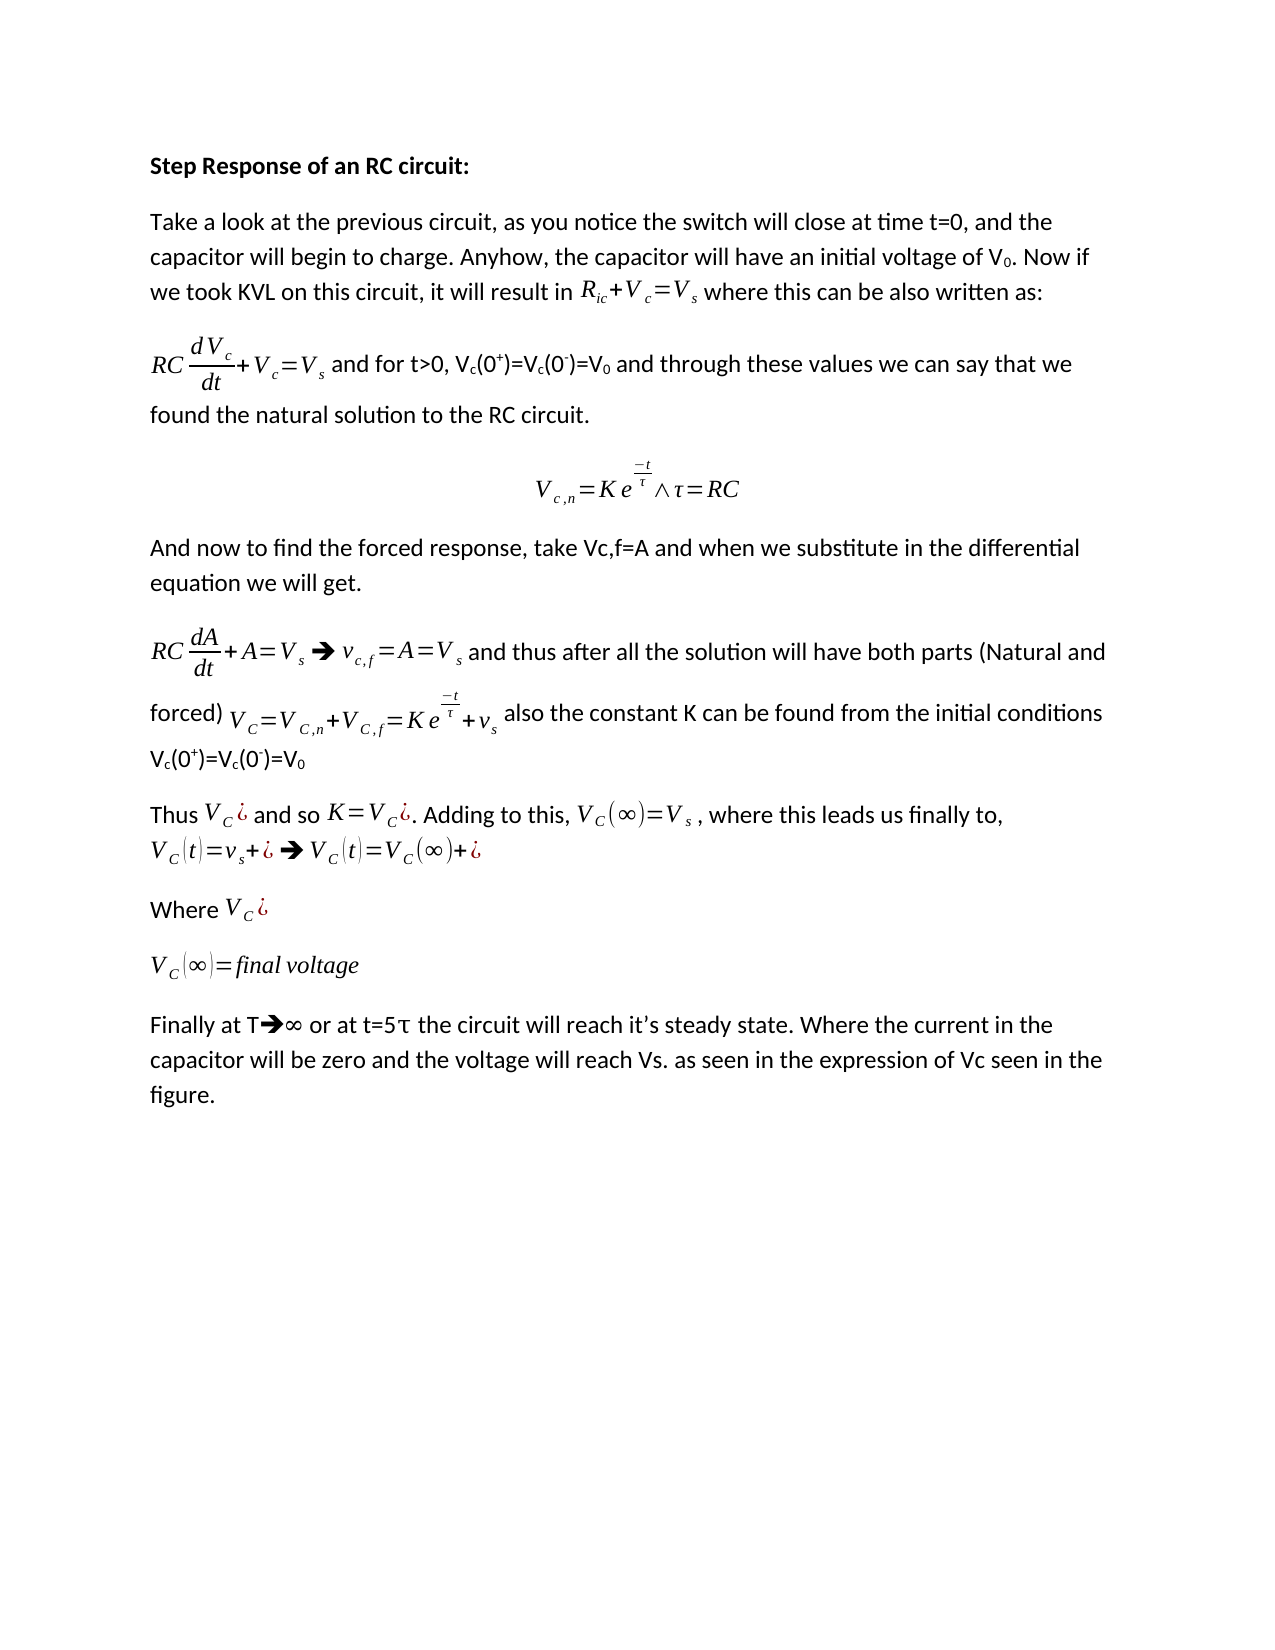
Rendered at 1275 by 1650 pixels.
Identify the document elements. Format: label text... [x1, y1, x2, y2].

text Thus and so . Adding to this, , where this leads us finally to, [150, 799, 1125, 868]
text Where [150, 894, 1125, 925]
text and for t>0, Vc(0+)=Vc(0-)=V0 and through these values we can say that we found the natural solution to the RC circuit. [150, 332, 1125, 430]
text and thus after all the solution will have both parts (Natural and forced) also the constant K can be found from the initial conditions Vc(0+)=Vc(0-)=V0 [150, 623, 1125, 773]
text And now to find the forced response, take Vc,f=A and when we substitute in the differential equation we will get. [150, 532, 1125, 598]
text Take a look at the previous circuit, as you notice the switch will close at time t=0, and the capacitor will begin to charge. Anyhow, the capacitor will have an initial voltage of V0. Now if we took KVL on this circuit, it will result in where this can be also written as: [150, 206, 1125, 307]
text Step Response of an RC circuit: [150, 150, 1125, 181]
text Finally at T∞ or at t=5τ the circuit will reach it’s steady state. Where the current in the capacitor will be zero and the voltage will reach Vs. as seen in the expression of Vc seen in the figure. [150, 1008, 1125, 1109]
